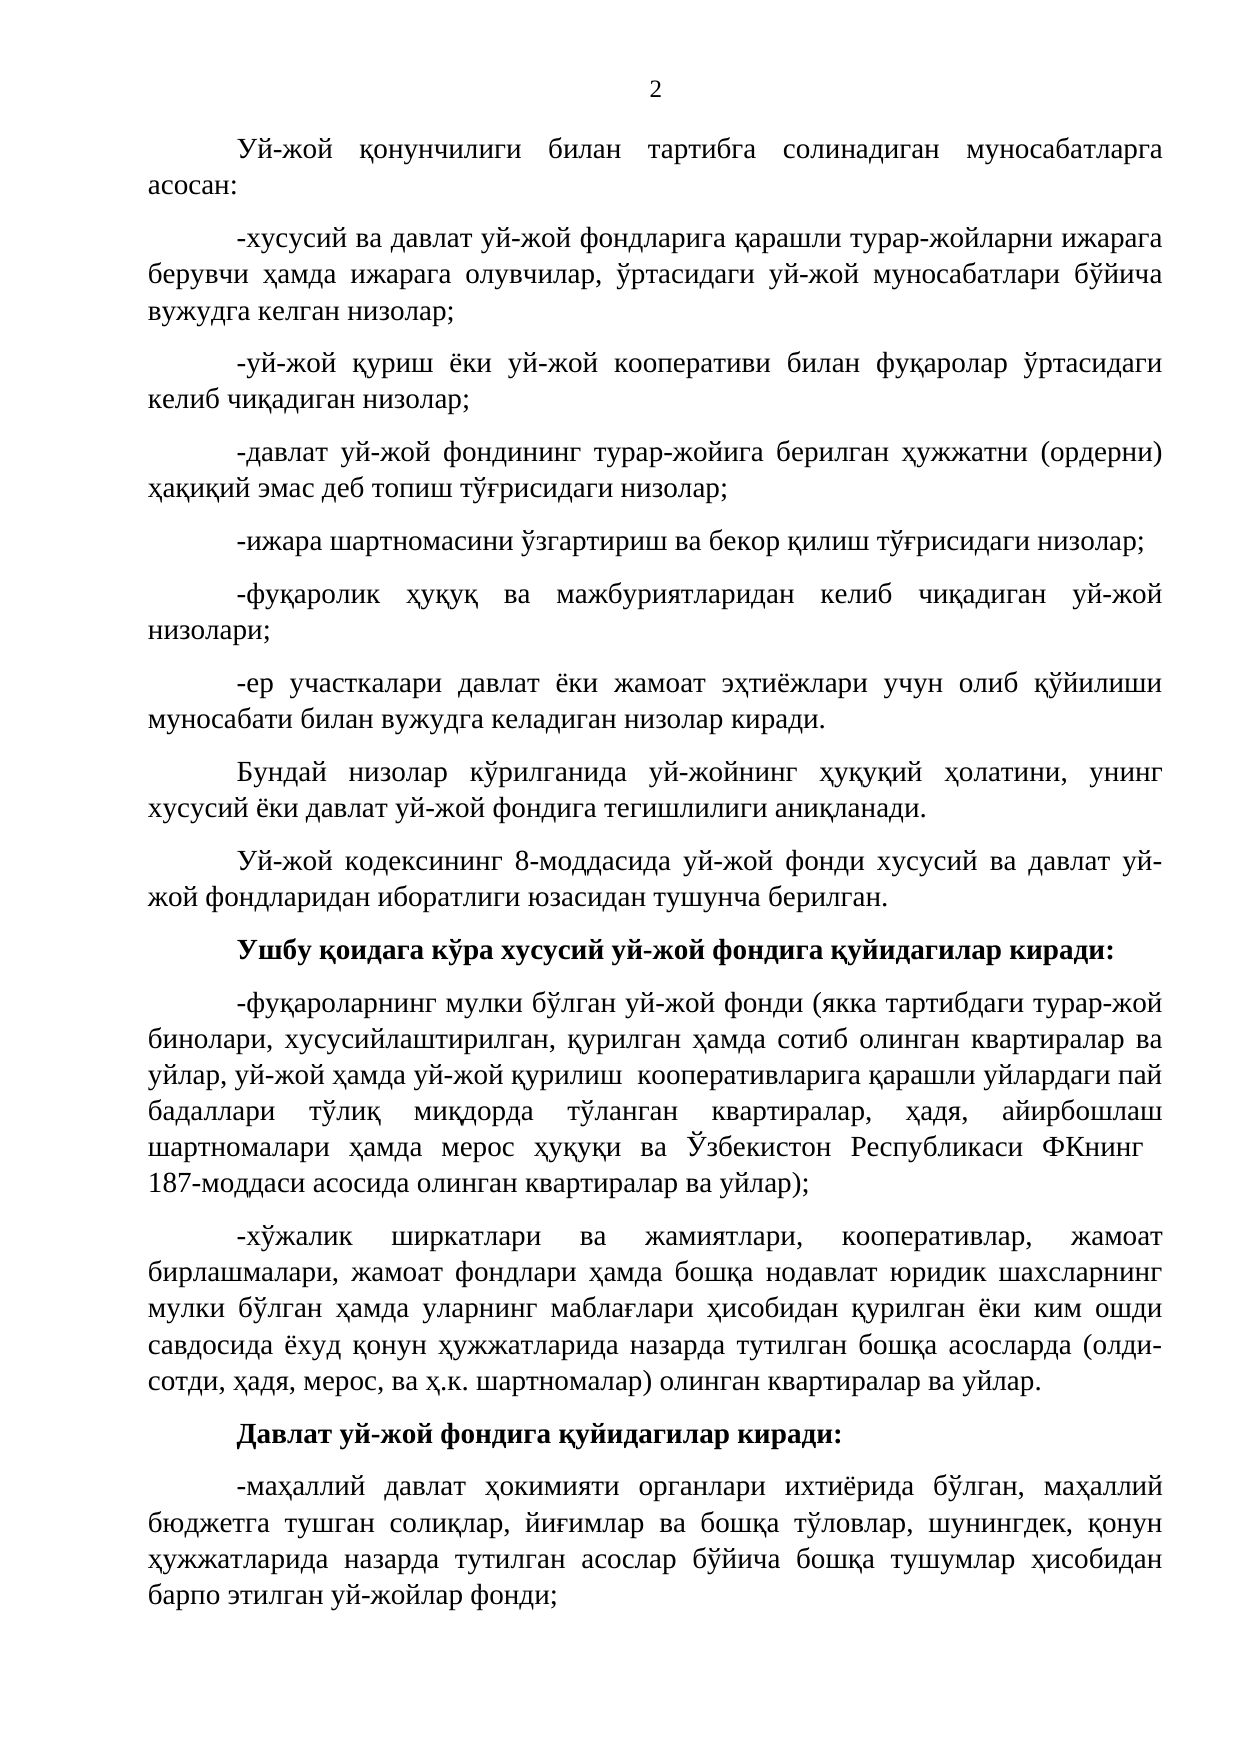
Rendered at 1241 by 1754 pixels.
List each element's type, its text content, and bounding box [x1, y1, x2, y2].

text Ушбу қоидага кўра хусусий уй-жой фондига қуйидагилар киради: [148, 932, 1163, 966]
text -давлат уй-жой фондининг турар-жойига берилган ҳужжатни (ордерни) ҳақиқий эмас деб топиш тўғрисидаги низолар; [148, 434, 1163, 504]
text Давлат уй-жой фондига қуйидагилар киради: [148, 1416, 1163, 1449]
text -ер участкалари давлат ёки жамоат эҳтиёжлари учун олиб қўйилиши муносабати билан вужудга келадиган низолар киради. [148, 665, 1163, 735]
text -фуқароларнинг мулки бўлган уй-жой фонди (якка тартибдаги турар-жой бинолари, хусусийлаштирилган, қурилган ҳамда сотиб олинган квартиралар ва уйлар, уй-жой ҳамда уй-жой қурилиш кооперативларига қарашли уйлардаги пай бадаллари тўлиқ миқдорда тўланган квартиралар, ҳадя, айирбошлаш шартномалари ҳамда мерос ҳуқуқи ва Ўзбекистон Республикаси ФКнинг 187-моддаси асосида олинган квартиралар ва уйлар); [148, 985, 1163, 1199]
text -маҳаллий давлат ҳокимияти органлари ихтиёрида бўлган, маҳаллий бюджетга тушган солиқлар, йиғимлар ва бошқа тўловлар, шунингдек, қонун ҳужжатларида назарда тутилган асослар бўйича бошқа тушумлар ҳисобидан барпо этилган уй-жойлар фонди; [148, 1468, 1163, 1611]
text -хусусий ва давлат уй-жой фондларига қарашли турар-жойларни ижарага берувчи ҳамда ижарага олувчилар, ўртасидаги уй-жой муносабатлари бўйича вужудга келган низолар; [148, 220, 1163, 326]
text Уй-жой кодексининг 8-моддасида уй-жой фонди хусусий ва давлат уй-жой фондларидан иборатлиги юзасидан тушунча берилган. [148, 843, 1163, 913]
text -уй-жой қуриш ёки уй-жой кооперативи билан фуқаролар ўртасидаги келиб чиқадиган низолар; [148, 345, 1163, 415]
text -фуқаролик ҳуқуқ ва мажбуриятларидан келиб чиқадиган уй-жой низолари; [148, 576, 1163, 646]
text Уй-жой қонунчилиги билан тартибга солинадиган муносабатларга асосан: [148, 131, 1163, 201]
text -ижара шартномасини ўзгартириш ва бекор қилиш тўғрисидаги низолар; [148, 523, 1163, 557]
text Бундай низолар кўрилганида уй-жойнинг ҳуқуқий ҳолатини, унинг хусусий ёки давлат уй-жой фондига тегишлилиги аниқланади. [148, 754, 1163, 824]
text -хўжалик ширкатлари ва жамиятлари, кооперативлар, жамоат бирлашмалари, жамоат фондлари ҳамда бошқа нодавлат юридик шахсларнинг мулки бўлган ҳамда уларнинг маблағлари ҳисобидан қурилган ёки ким ошди савдосида ёхуд қонун ҳужжатларида назарда тутилган бошқа асосларда (олди-сотди, ҳадя, мерос, ва ҳ.к. шартномалар) олинган квартиралар ва уйлар. [148, 1218, 1163, 1396]
